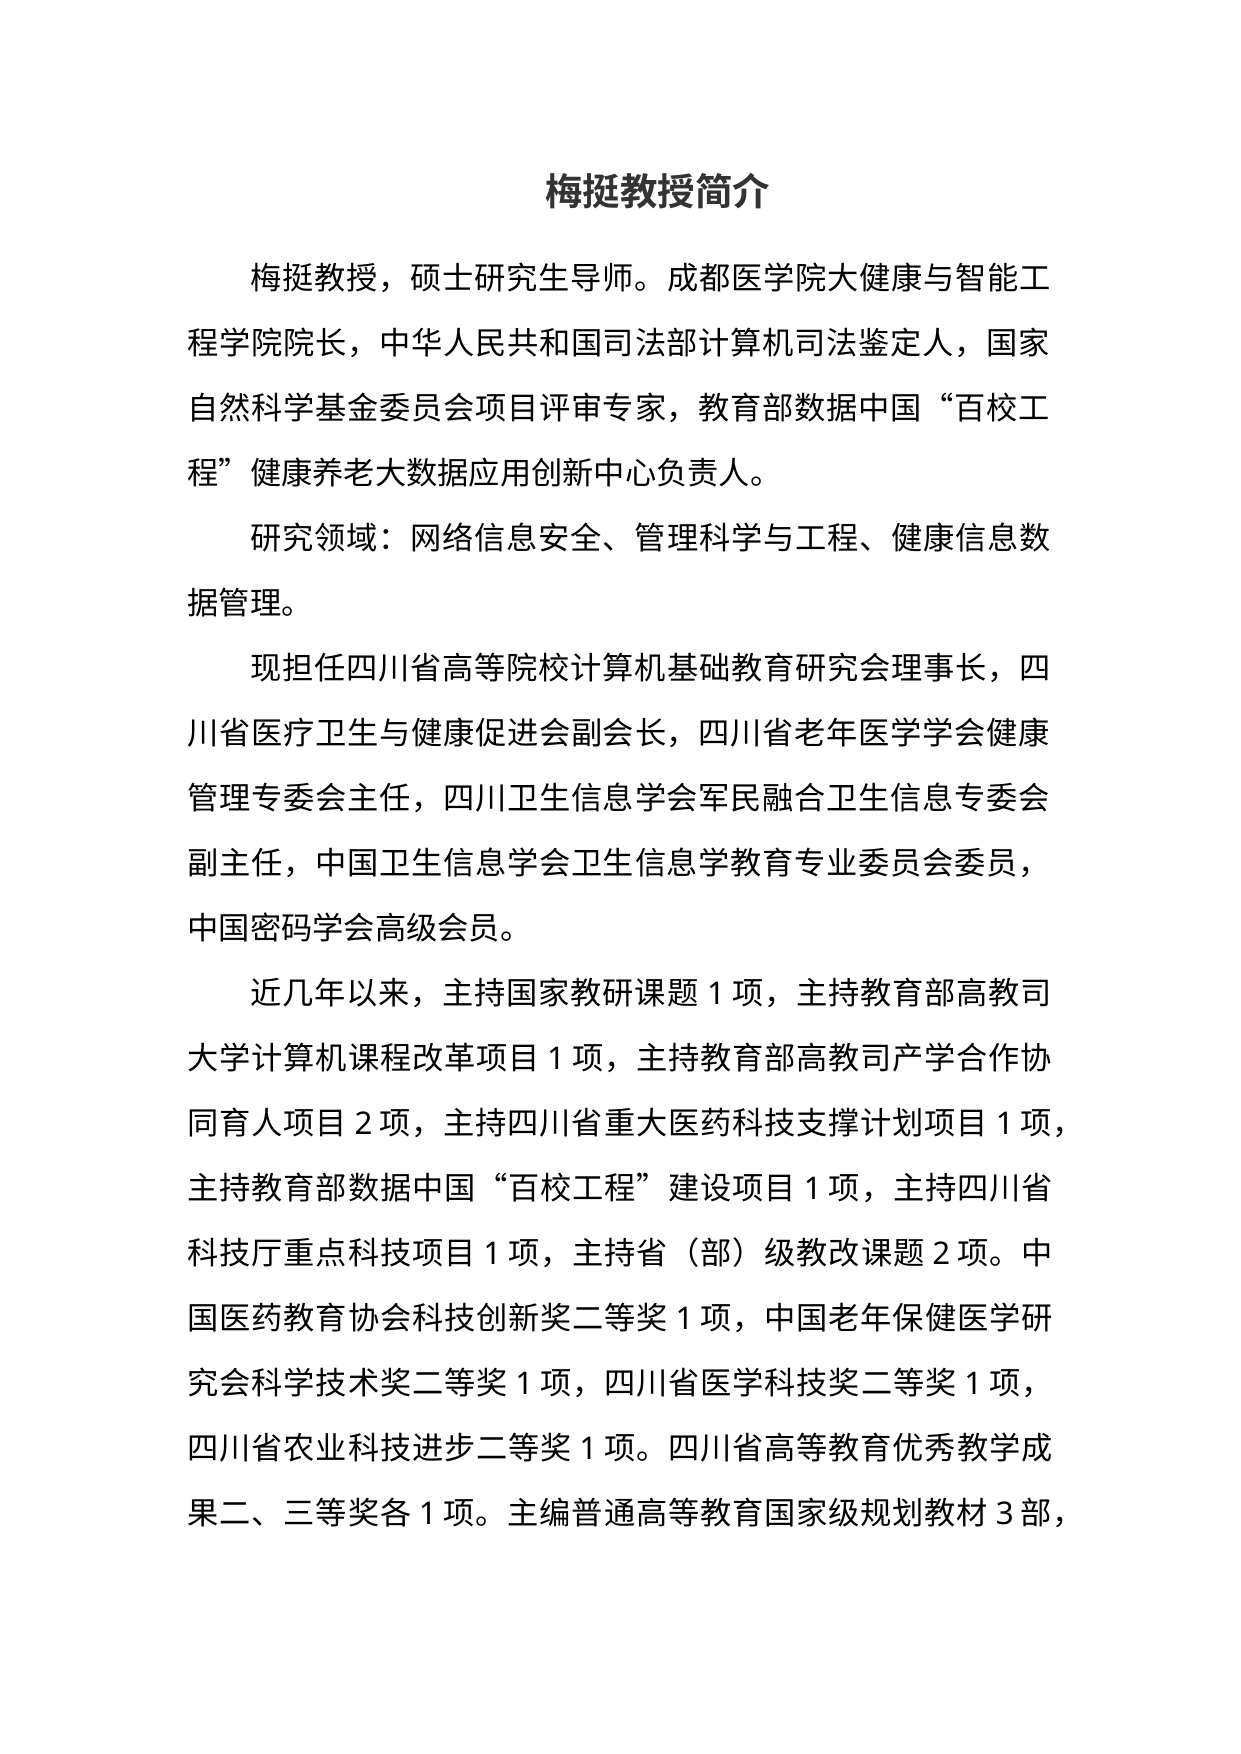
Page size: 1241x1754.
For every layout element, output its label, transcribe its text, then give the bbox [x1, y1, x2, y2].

text 现担任四川省高等院校计算机基础教育研究会理事长，四川省医疗卫生与健康促进会副会长，四川省老年医学学会健康管理专委会主任，四川卫生信息学会军民融合卫生信息专委会副主任，中国卫生信息学会卫生信息学教育专业委员会委员，中国密码学会高级会员。 [187, 633, 1053, 958]
text 研究领域：网络信息安全、管理科学与工程、健康信息数据管理。 [187, 503, 1053, 633]
text 梅挺教授简介 [187, 162, 1053, 216]
text 梅挺教授，硕士研究生导师。成都医学院大健康与智能工程学院院长，中华人民共和国司法部计算机司法鉴定人，国家自然科学基金委员会项目评审专家，教育部数据中国“百校工程”健康养老大数据应用创新中心负责人。 [187, 243, 1053, 503]
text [187, 958, 1053, 1543]
